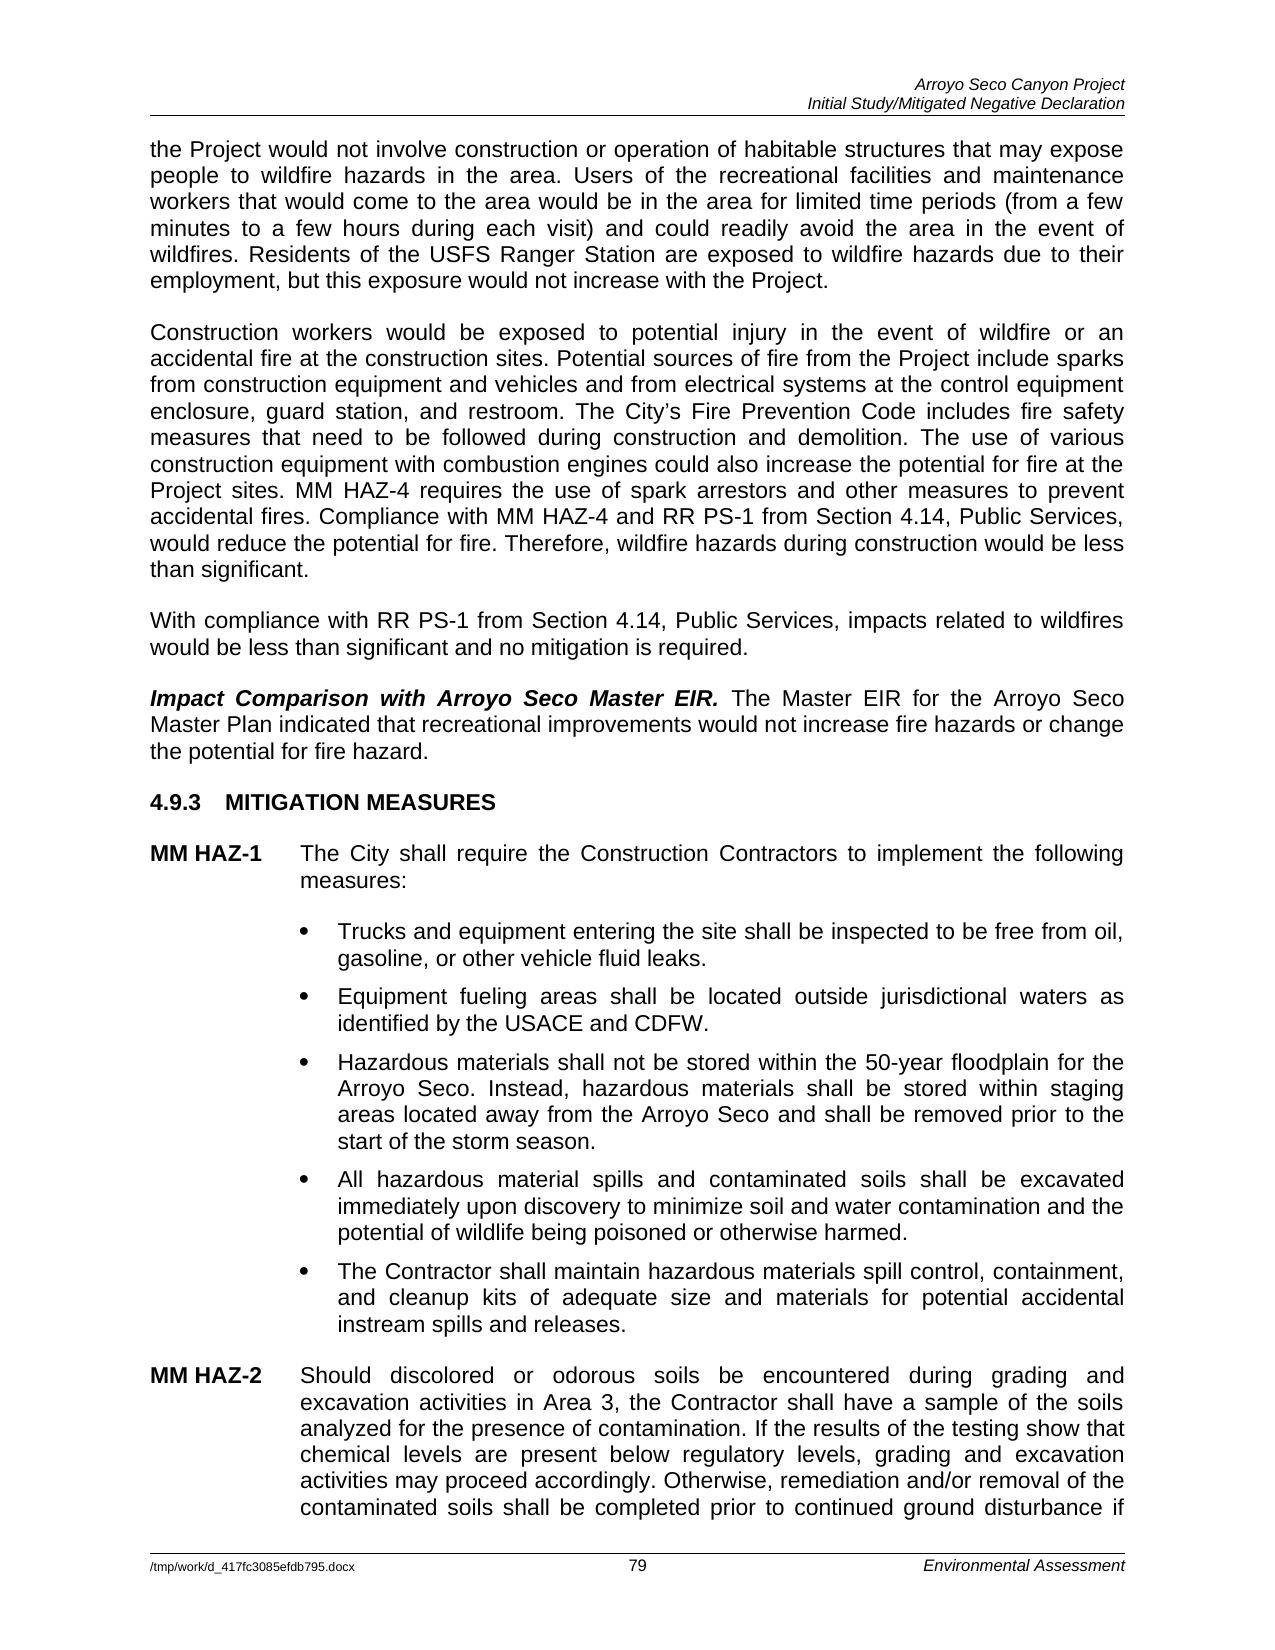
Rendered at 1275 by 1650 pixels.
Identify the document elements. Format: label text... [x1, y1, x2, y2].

text Construction workers would be exposed to potential injury in the event of wildfire or an accidental fire at the construction sites. Potential sources of fire from the Project include sparks from construction equipment and vehicles and from electrical systems at the control equipment enclosure, guard station, and restroom. The City’s Fire Prevention Code includes fire safety measures that need to be followed during construction and demolition. The use of various construction equipment with combustion engines could also increase the potential for fire at the Project sites. MM HAZ-4 requires the use of spark arrestors and other measures to prevent accidental fires. Compliance with MM HAZ-4 and RR PS-1 from Section 4.14, Public Services, would reduce the potential for fire. Therefore, wildfire hazards during construction would be less than significant. [150, 319, 1125, 582]
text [150, 136, 1125, 294]
list All hazardous material spills and contaminated soils shall be excavated immediately upon discovery to minimize soil and water contamination and the potential of wildlife being poisoned or otherwise harmed. [300, 1166, 1125, 1246]
list Hazardous materials shall not be stored within the 50-year floodplain for the Arroyo Seco. Instead, hazardous materials shall be stored within staging areas located away from the Arroyo Seco and shall be removed prior to the start of the storm season. [300, 1048, 1125, 1154]
list The Contractor shall maintain hazardous materials spill control, containment, and cleanup kits of adequate size and materials for potential accidental instream spills and releases. [300, 1258, 1125, 1337]
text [150, 1362, 1125, 1520]
list Equipment fueling areas shall be located outside jurisdictional waters as identified by the USACE and CDFW. [300, 983, 1125, 1036]
subtitle Mitigation Measures [150, 789, 1125, 815]
text MM HAZ-1 The City shall require the Construction Contractors to implement the following measures: [150, 840, 1125, 893]
text Impact Comparison with Arroyo Seco Master EIR. The Master EIR for the Arroyo Seco Master Plan indicated that recreational improvements would not increase fire hazards or change the potential for fire hazard. [150, 685, 1125, 764]
list Trucks and equipment entering the site shall be inspected to be free from oil, gasoline, or other vehicle fluid leaks. [300, 918, 1125, 971]
text With compliance with RR PS-1 from Section 4.14, Public Services, impacts related to wildfires would be less than significant and no mitigation is required. [150, 607, 1125, 660]
